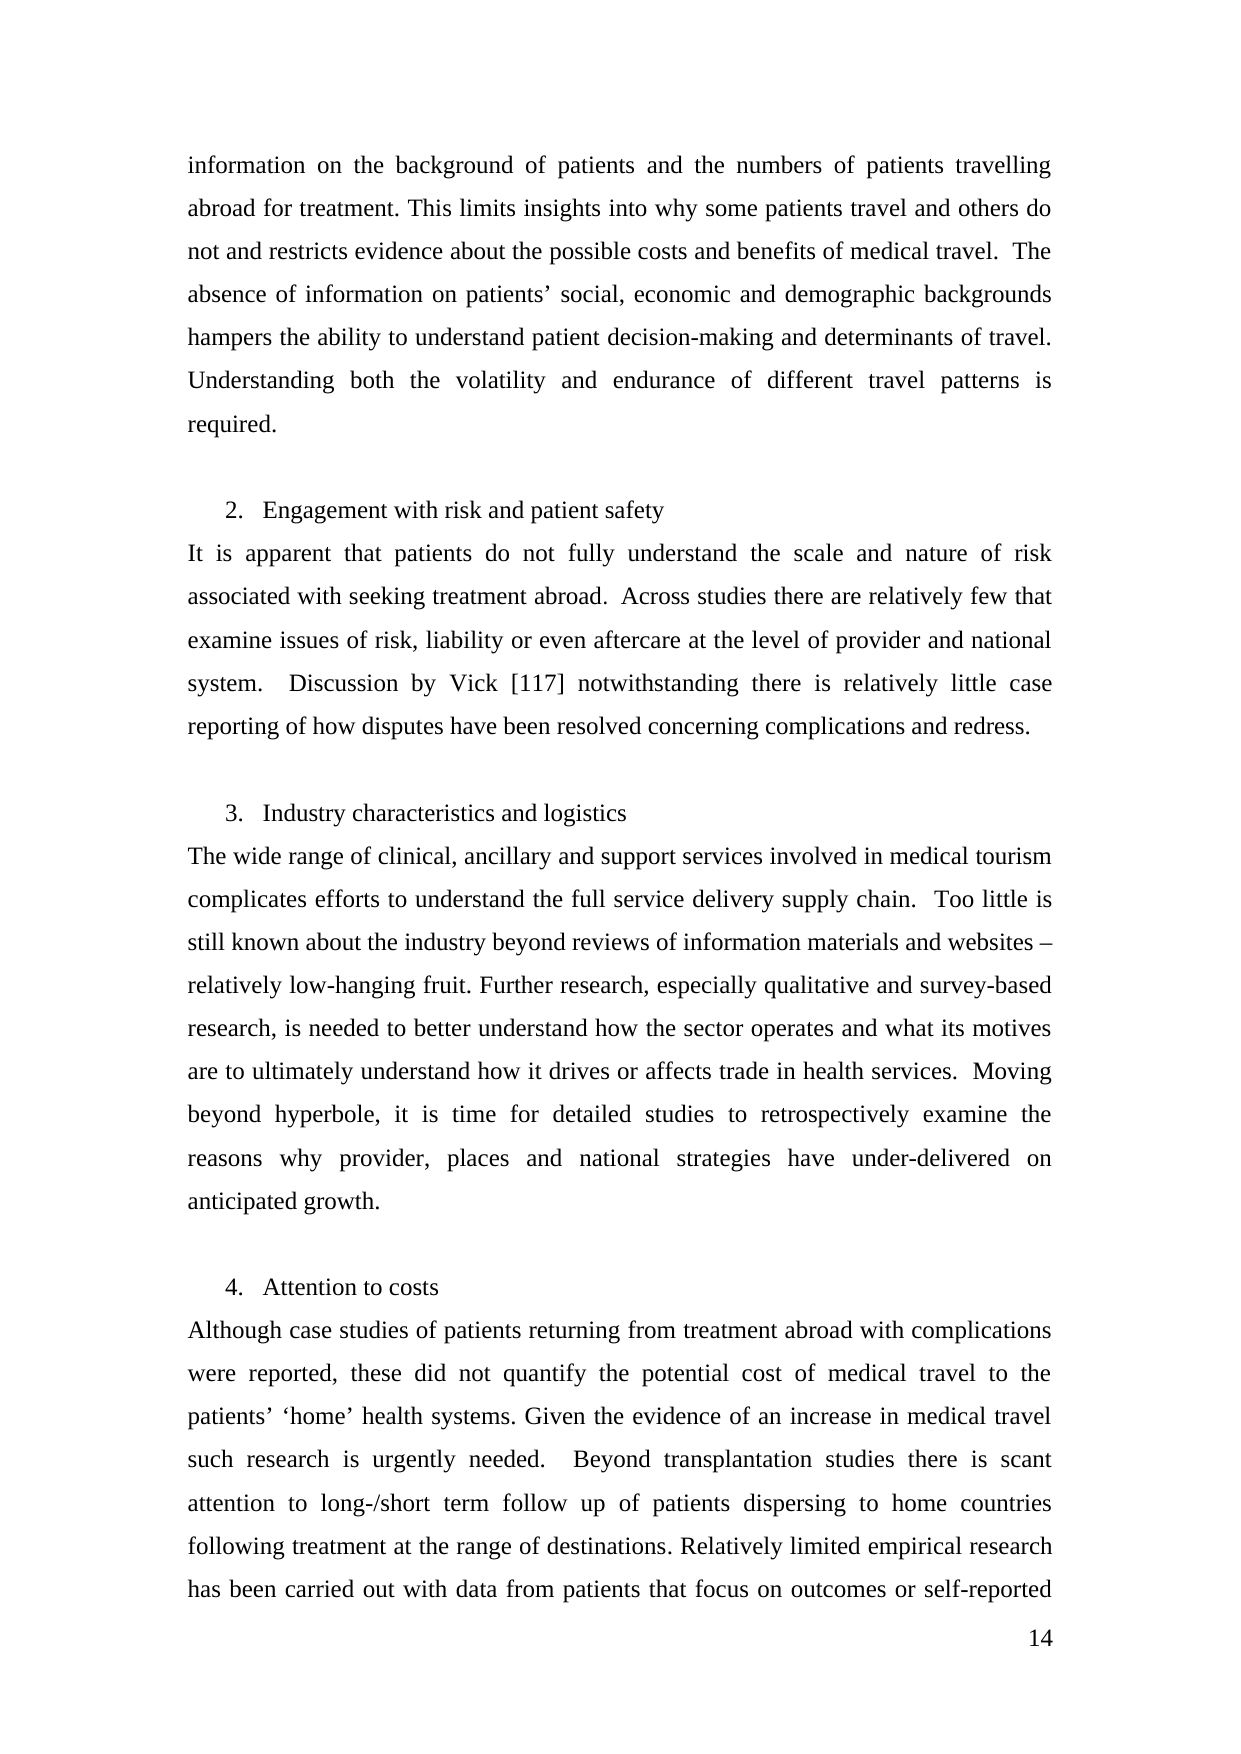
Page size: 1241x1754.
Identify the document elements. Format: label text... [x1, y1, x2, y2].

text The wide range of clinical, ancillary and support services involved in medical tourism complicates efforts to understand the full service delivery supply chain. Too little is still known about the industry beyond reviews of information materials and websites – relatively low-hanging fruit. Further research, especially qualitative and survey-based research, is needed to better understand how the sector operates and what its motives are to ultimately understand how it drives or affects trade in health services. Moving beyond hyperbole, it is time for detailed studies to retrospectively examine the reasons why provider, places and national strategies have under-delivered on anticipated growth. [187, 841, 1053, 1214]
list Industry characteristics and logistics [225, 798, 1053, 826]
list Attention to costs [225, 1272, 1053, 1301]
list Engagement with risk and patient safety [225, 495, 1053, 524]
text It is apparent that patients do not fully understand the scale and nature of risk associated with seeking treatment abroad. Across studies there are relatively few that examine issues of risk, liability or even aftercare at the level of provider and national system. Discussion by Vick [117] notwithstanding there is relatively little case reporting of how disputes have been resolved concerning complications and redress. [187, 538, 1053, 740]
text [187, 150, 1053, 437]
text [187, 1315, 1053, 1603]
